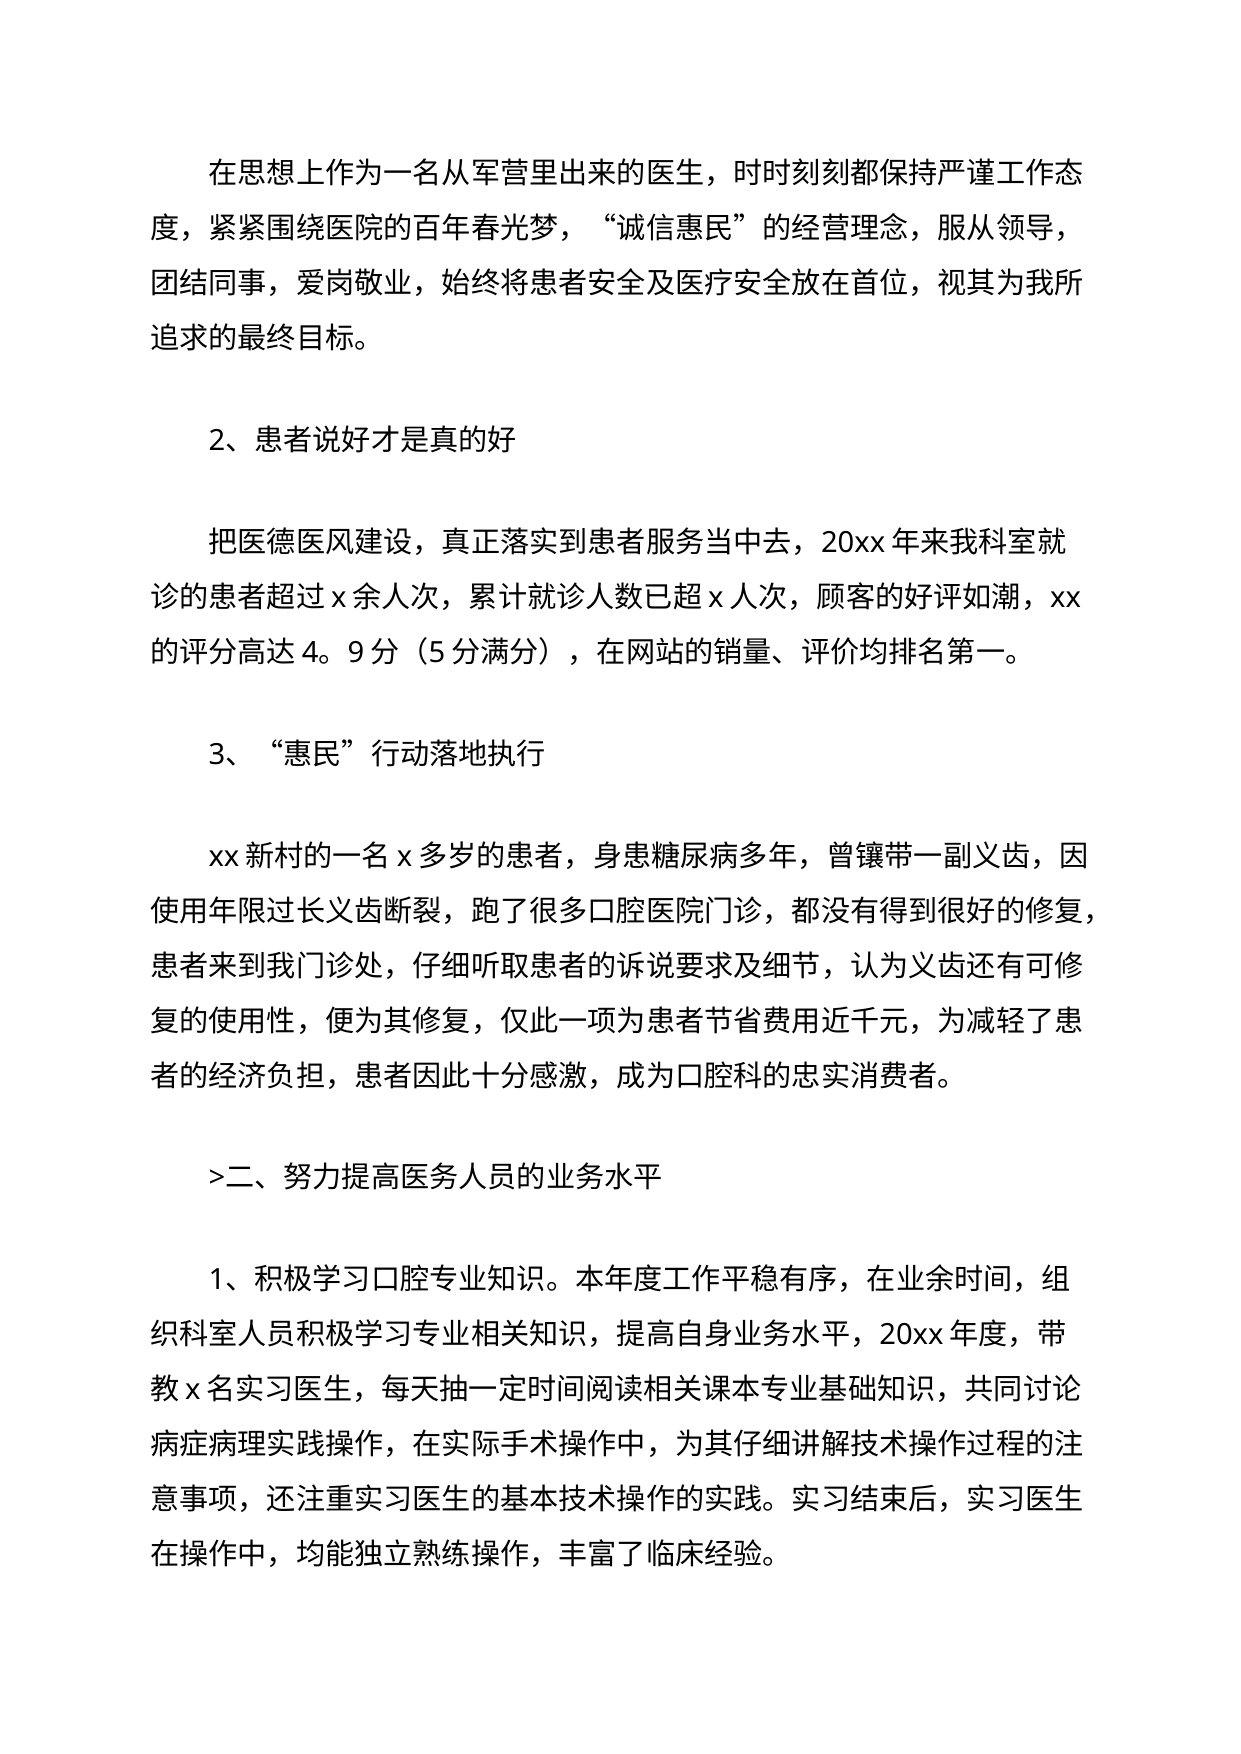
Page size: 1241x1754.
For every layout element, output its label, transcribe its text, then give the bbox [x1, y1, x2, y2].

text 在思想上作为一名从军营里出来的医生，时时刻刻都保持严谨工作态度，紧紧围绕医院的百年春光梦，“诚信惠民”的经营理念，服从领导，团结同事，爱岗敬业，始终将患者安全及医疗安全放在首位，视其为我所追求的最终目标。 [150, 150, 1090, 357]
text 3、“惠民”行动落地执行 [150, 730, 1090, 773]
text >二、努力提高医务人员的业务水平 [150, 1154, 1090, 1196]
text 1、积极学习口腔专业知识。本年度工作平稳有序，在业余时间，组织科室人员积极学习专业相关知识，提高自身业务水平，20xx年度，带教x名实习医生，每天抽一定时间阅读相关课本专业基础知识，共同讨论病症病理实践操作，在实际手术操作中，为其仔细讲解技术操作过程的注意事项，还注重实习医生的基本技术操作的实践。实习结束后，实习医生在操作中，均能独立熟练操作，丰富了临床经验。 [150, 1256, 1090, 1573]
text 2、患者说好才是真的好 [150, 416, 1090, 459]
text xx新村的一名x多岁的患者，身患糖尿病多年，曾镶带一副义齿，因使用年限过长义齿断裂，跑了很多口腔医院门诊，都没有得到很好的修复，患者来到我门诊处，仔细听取患者的诉说要求及细节，认为义齿还有可修复的使用性，便为其修复，仅此一项为患者节省费用近千元，为减轻了患者的经济负担，患者因此十分感激，成为口腔科的忠实消费者。 [150, 832, 1090, 1094]
text 把医德医风建设，真正落实到患者服务当中去，20xx年来我科室就诊的患者超过x余人次，累计就诊人数已超x人次，顾客的好评如潮，xx的评分高达4。9分（5分满分），在网站的销量、评价均排名第一。 [150, 518, 1090, 671]
